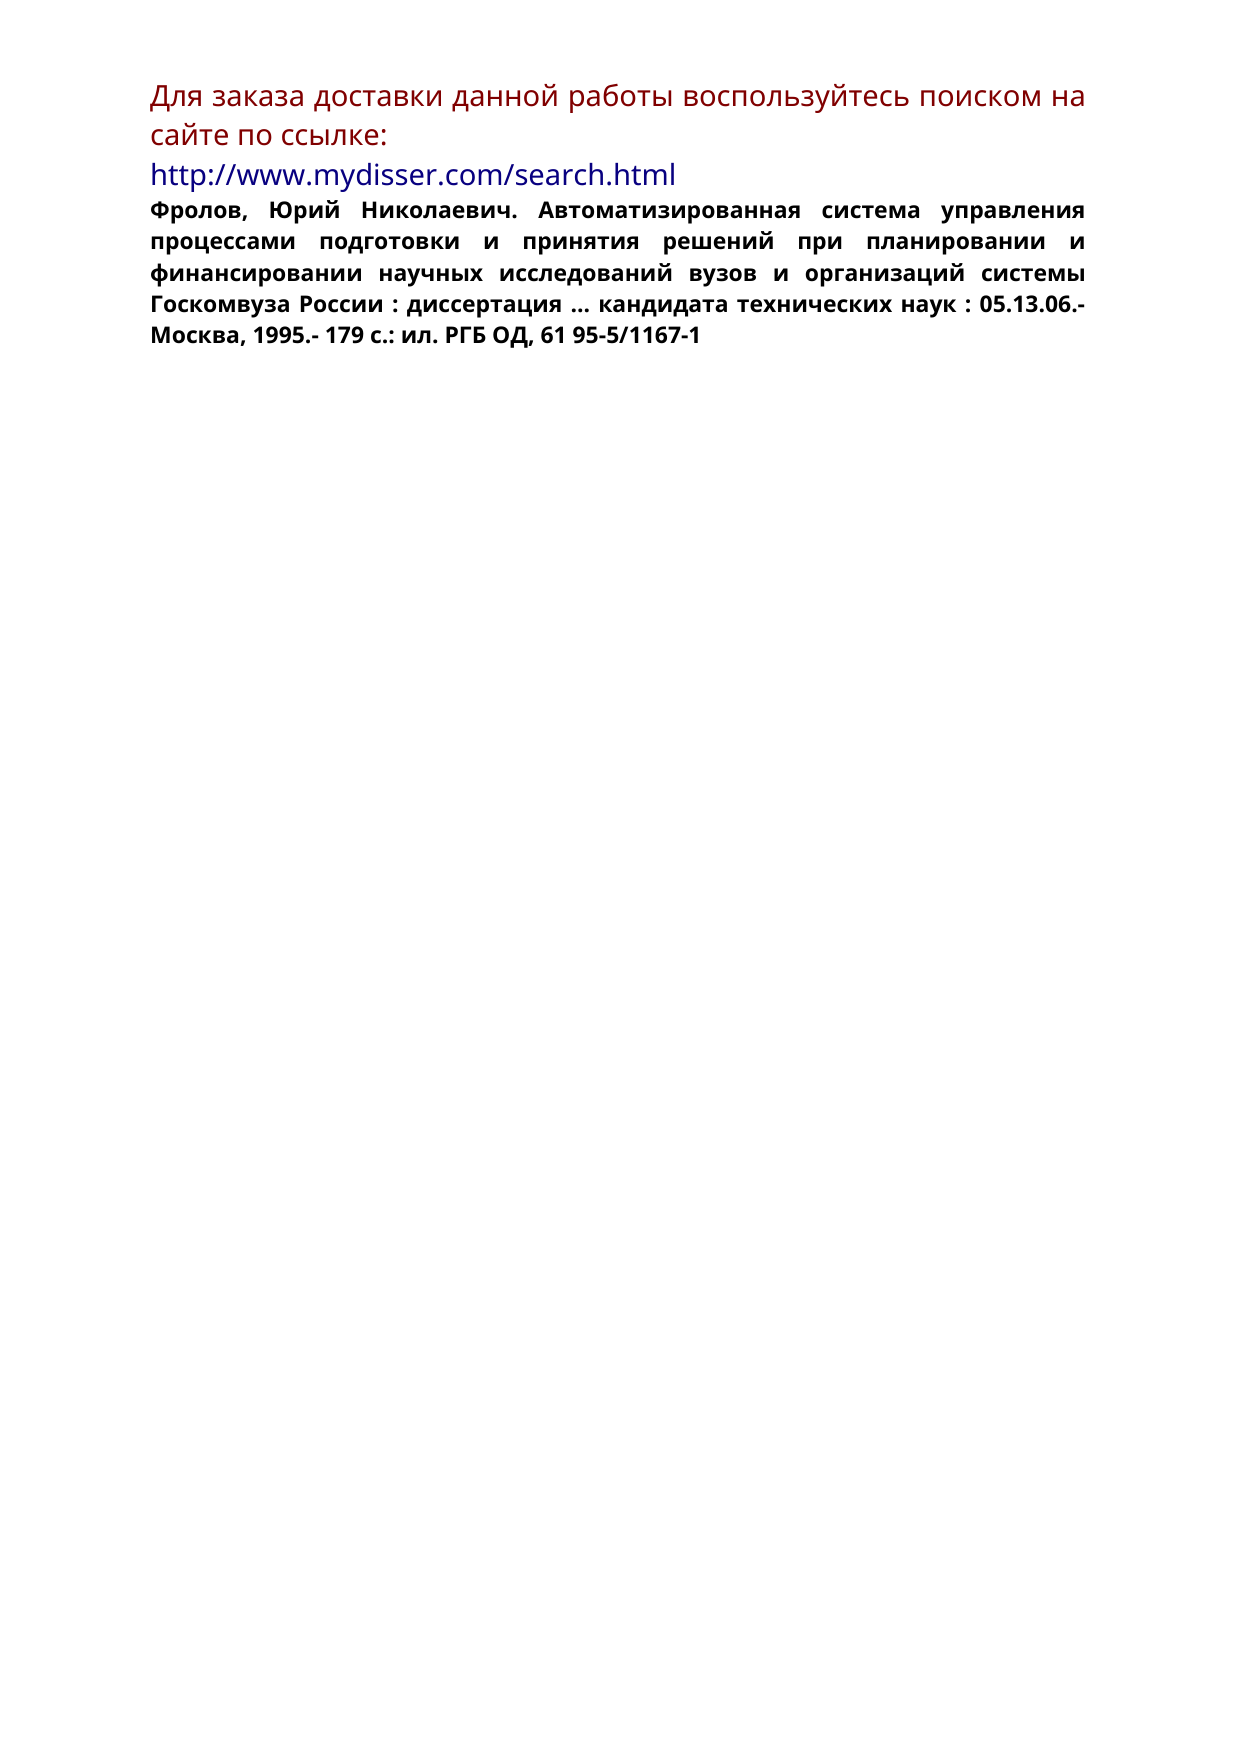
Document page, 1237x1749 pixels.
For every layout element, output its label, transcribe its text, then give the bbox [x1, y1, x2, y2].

text Фролов, Юрий Николаевич. Автоматизированная система управления процессами подготовки и принятия решений при планировании и финансировании научных исследований вузов и организаций системы Госкомвуза России : диссертация ... кандидата технических наук : 05.13.06.- Москва, 1995.- 179 с.: ил. РГБ ОД, 61 95-5/1167-1 [150, 194, 1086, 350]
